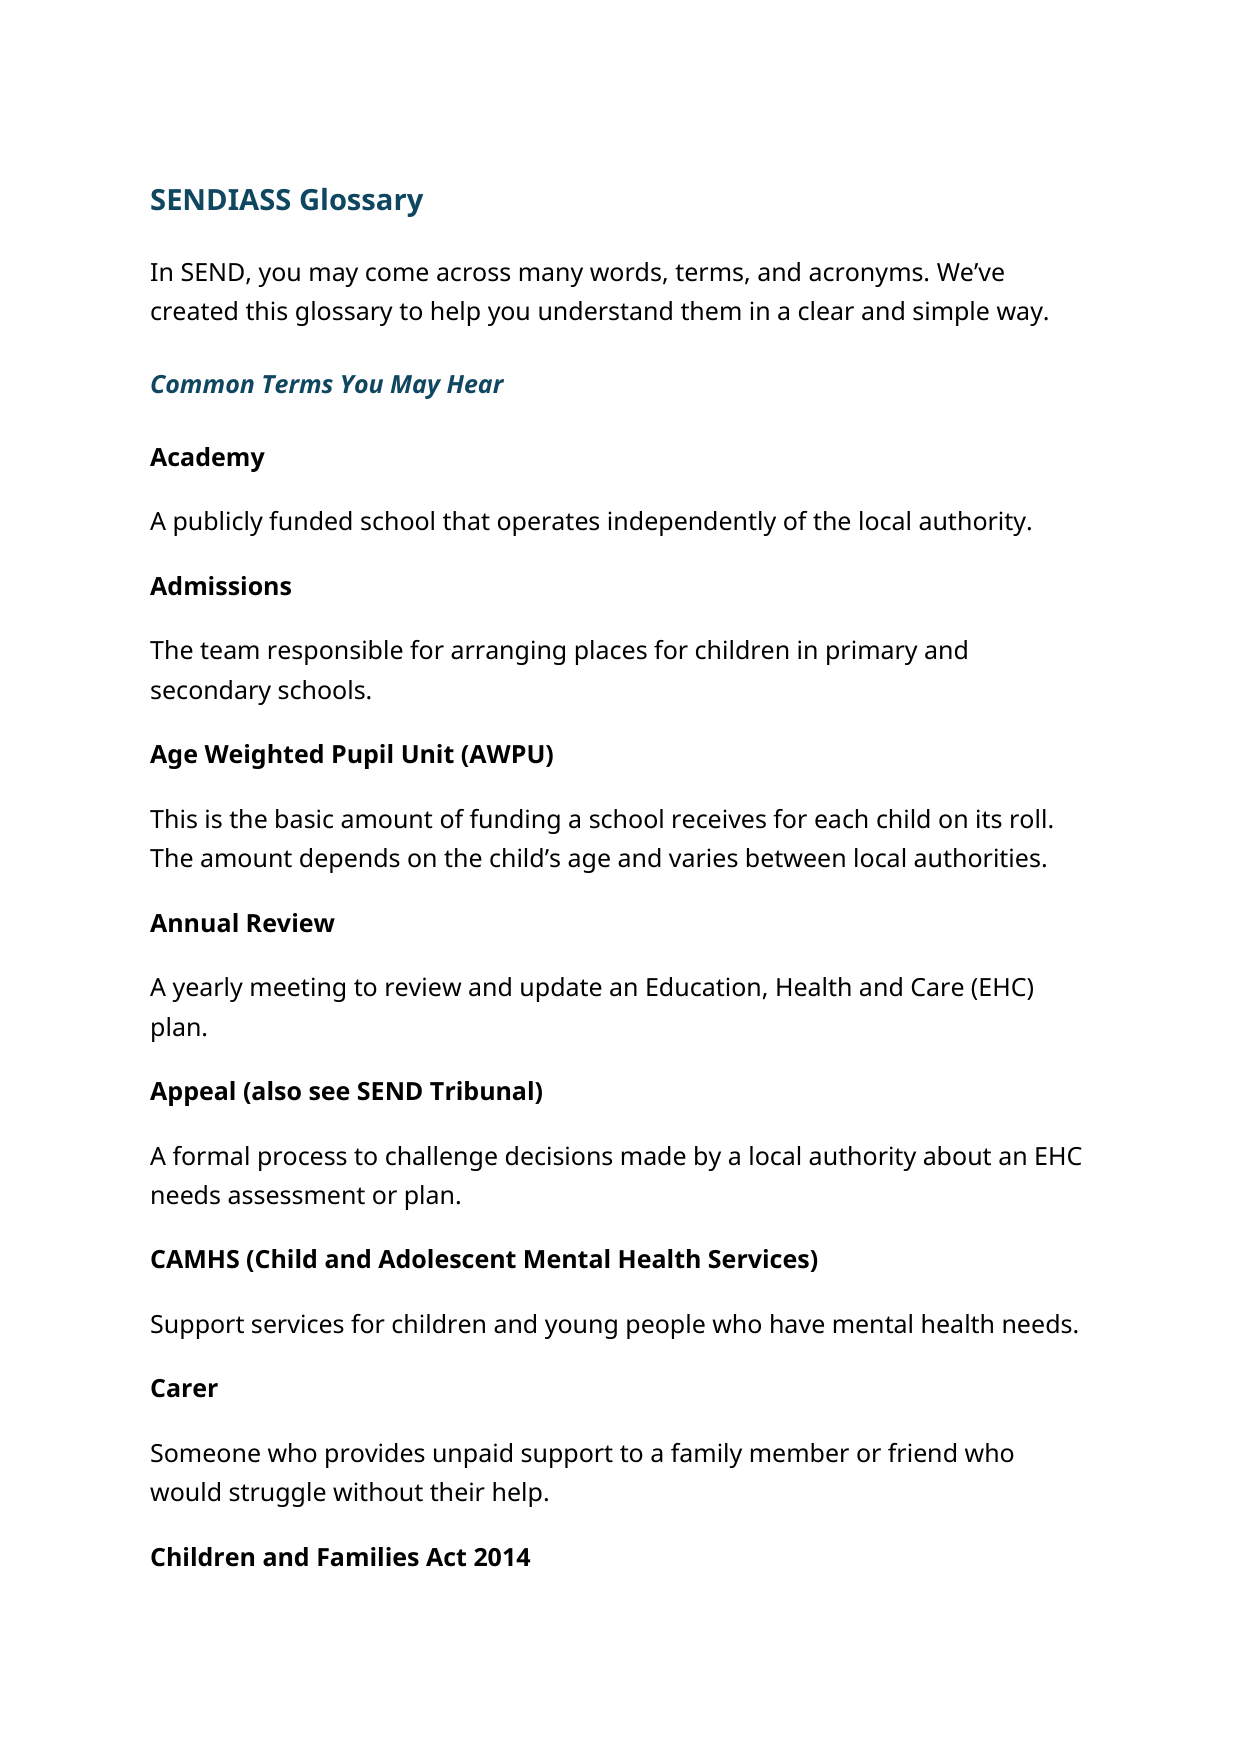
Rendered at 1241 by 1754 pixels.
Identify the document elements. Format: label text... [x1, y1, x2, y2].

text The team responsible for arranging places for children in primary and secondary schools. [150, 633, 1090, 706]
text Appeal (also see SEND Tribunal) [150, 1074, 1090, 1108]
text Carer [150, 1371, 1090, 1405]
text Admissions [150, 568, 1090, 602]
subtitle Common Terms You May Hear [150, 367, 1090, 401]
text Annual Review [150, 905, 1090, 939]
text A formal process to challenge decisions made by a local authority about an EHC needs assessment or plan. [150, 1138, 1090, 1212]
text This is the basic amount of funding a school receives for each child on its roll. The amount depends on the child’s age and varies between local authorities. [150, 801, 1090, 875]
text A publicly funded school that operates independently of the local authority. [150, 504, 1090, 538]
text Academy [150, 439, 1090, 473]
text Children and Families Act 2014 [150, 1539, 1090, 1573]
text A yearly meeting to review and update an Education, Health and Care (EHC) plan. [150, 970, 1090, 1043]
text Someone who provides unpaid support to a family member or friend who would struggle without their help. [150, 1436, 1090, 1509]
text In SEND, you may come across many words, terms, and acronyms. We’ve created this glossary to help you understand them in a clear and simple way. [150, 254, 1090, 328]
subtitle SENDIASS Glossary [150, 179, 1090, 219]
text Support services for children and young people who have mental health needs. [150, 1307, 1090, 1341]
text Age Weighted Pupil Unit (AWPU) [150, 737, 1090, 771]
text CAMHS (Child and Adolescent Mental Health Services) [150, 1242, 1090, 1276]
